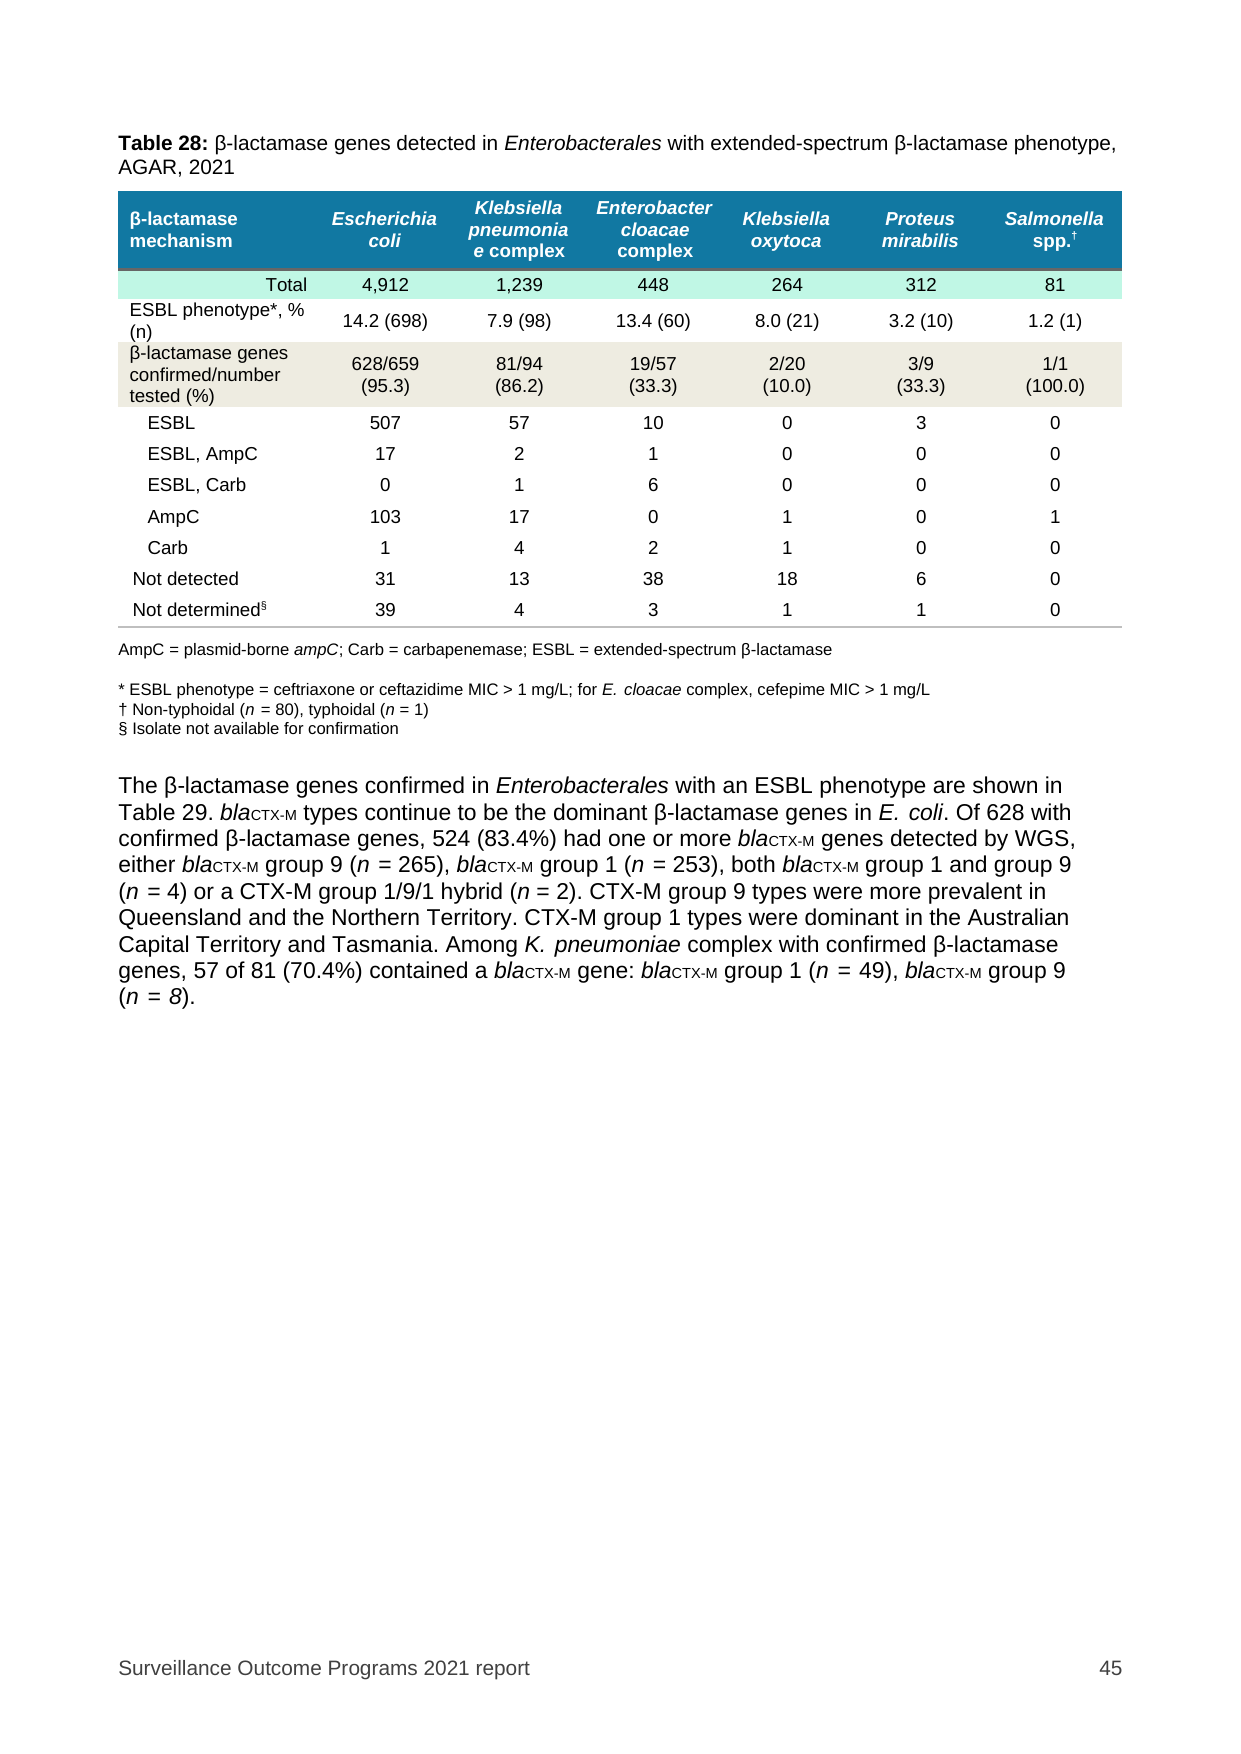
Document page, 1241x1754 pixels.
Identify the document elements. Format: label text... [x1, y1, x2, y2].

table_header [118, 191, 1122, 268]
text * ESBL phenotype = ceftriaxone or ceftazidime MIC > 1 mg/L; for E. cloacae complex, cefepime MIC > 1 mg/L [118, 680, 1122, 699]
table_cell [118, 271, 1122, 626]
text Table 28: β-lactamase genes detected in Enterobacterales with extended-spectrum β-lactamase phenotype, AGAR, 2021 [118, 131, 1122, 178]
text † Non-typhoidal (n = 80), typhoidal (n = 1) [118, 699, 1122, 718]
text § Isolate not available for confirmation [118, 718, 1122, 738]
text The β-lactamase genes confirmed in Enterobacterales with an ESBL phenotype are shown in Table 29. blaCTX-M types continue to be the dominant β-lactamase genes in E. coli. Of 628 with confirmed β-lactamase genes, 524 (83.4%) had one or more blaCTX-M genes detected by WGS, either blaCTX-M group 9 (n = 265), blaCTX-M group 1 (n = 253), both blaCTX-M group 1 and group 9 (n = 4) or a CTX-M group 1/9/1 hybrid (n = 2). CTX-M group 9 types were more prevalent in Queensland and the Northern Territory. CTX-M group 1 types were dominant in the Australian Capital Territory and Tasmania. Among K. pneumoniae complex with confirmed β-lactamase genes, 57 of 81 (70.4%) contained a blaCTX-M gene: blaCTX-M group 1 (n = 49), blaCTX-M group 9 (n = 8). [118, 772, 1122, 1009]
text AmpC = plasmid-borne ampC; Carb = carbapenemase; ESBL = extended-spectrum β-lactamase [118, 640, 1122, 659]
